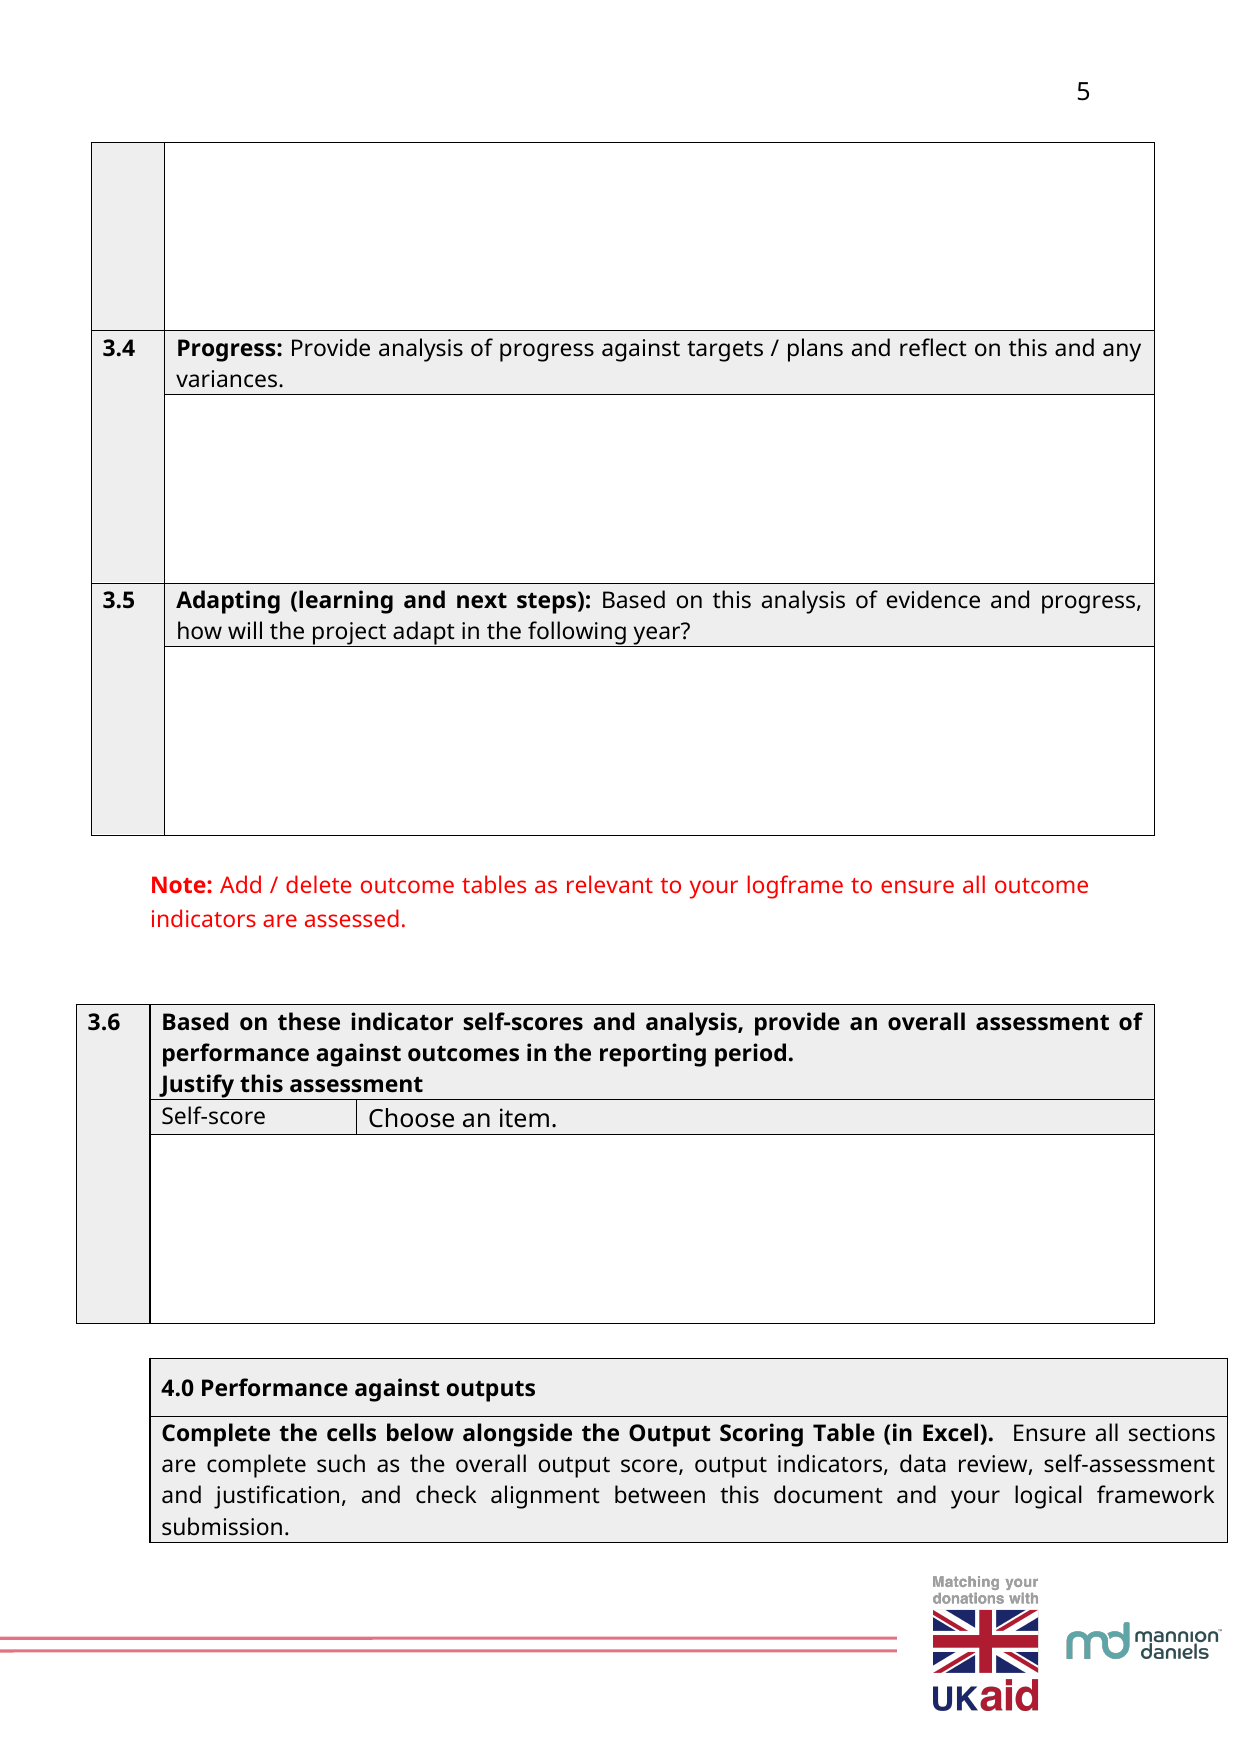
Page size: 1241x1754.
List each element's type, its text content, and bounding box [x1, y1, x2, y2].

table_cell [151, 1135, 1154, 1323]
table_cell 3.5 [92, 584, 164, 834]
table_header Based on these indicator self-scores and analysis, provide an overall assessment of performance against outcomes in the reporting period. Justify this assessment [151, 1005, 1154, 1099]
table_header 3.6 [77, 1005, 149, 1323]
table_cell 3.4 [92, 331, 164, 582]
table_cell Adapting (learning and next steps): Based on this analysis of evidence and progress, how will the project adapt in the following year? [165, 584, 1154, 646]
table_cell Self-score [151, 1100, 356, 1134]
table_cell Complete the cells below alongside the Output Scoring Table (in Excel). Ensure all sections are complete such as the overall output score, output indicators, data review, self-assessment and justification, and check alignment between this document and your logical framework submission. [151, 1417, 1227, 1542]
table_cell Progress: Provide analysis of progress against targets / plans and reflect on this and any variances. [165, 331, 1154, 394]
table_cell [165, 143, 1154, 330]
table_cell [165, 395, 1154, 582]
picture [933, 1576, 1222, 1711]
table_cell [165, 647, 1154, 834]
text Note: Add / delete outcome tables as relevant to your logframe to ensure all outcome indicators are assessed. [150, 869, 1090, 934]
table_cell 3.3 [92, 143, 164, 330]
table_header 4.0 Performance against outputs [151, 1359, 1227, 1416]
